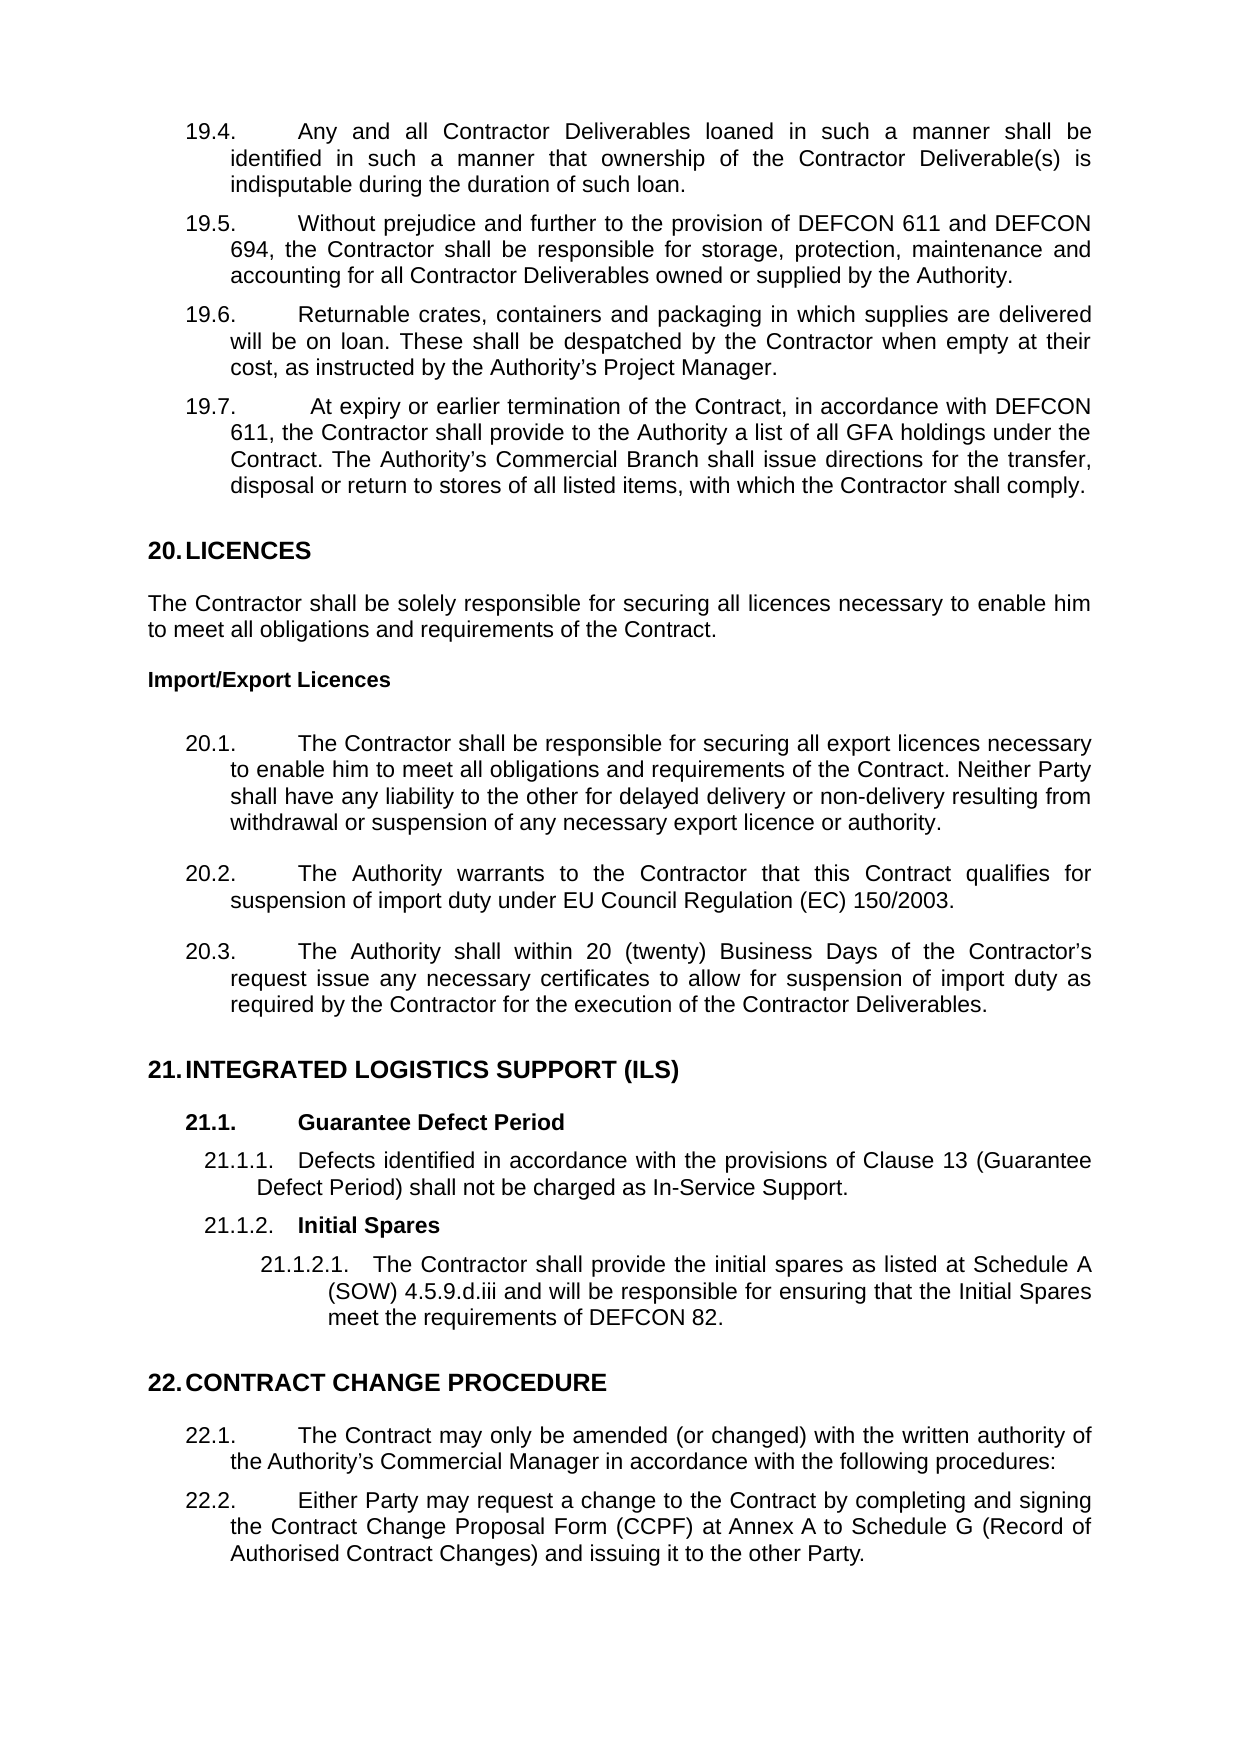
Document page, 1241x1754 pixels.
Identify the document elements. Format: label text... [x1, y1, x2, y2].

subtitle The Authority warrants to the Contractor that this Contract qualifies for suspension of import duty under EU Council Regulation (EC) 150/2003. [185, 860, 1092, 913]
text The Contractor shall be solely responsible for securing all licences necessary to enable him to meet all obligations and requirements of the Contract. [148, 589, 1092, 642]
subtitle Either Party may request a change to the Contract by completing and signing the Contract Change Proposal Form (CCPF) at Annex A to Schedule G (Record of Authorised Contract Changes) and issuing it to the other Party. [185, 1487, 1092, 1566]
list At expiry or earlier termination of the Contract, in accordance with DEFCON 611, the Contractor shall provide to the Authority a list of all GFA holdings under the Contract. The Authority’s Commercial Branch shall issue directions for the transfer, disposal or return to stores of all listed items, with which the Contractor shall comply. [185, 393, 1092, 498]
subtitle The Authority shall within 20 (twenty) Business Days of the Contractor’s request issue any necessary certificates to allow for suspension of import duty as required by the Contractor for the execution of the Contractor Deliverables. [185, 938, 1092, 1017]
list Defects identified in accordance with the provisions of Clause 13 (Guarantee Defect Period) shall not be charged as In-Service Support. [204, 1147, 1092, 1200]
list The Contractor shall provide the initial spares as listed at Schedule A (SOW) 4.5.9.d.iii and will be responsible for ensuring that the Initial Spares meet the requirements of DEFCON 82. [260, 1251, 1092, 1330]
subtitle LICENCES [148, 536, 1092, 564]
list Any and all Contractor Deliverables loaned in such a manner shall be identified in such a manner that ownership of the Contractor Deliverable(s) is indisputable during the duration of such loan. [185, 118, 1092, 197]
list Guarantee Defect Period [185, 1108, 1092, 1135]
list Returnable crates, containers and packaging in which supplies are delivered will be on loan. These shall be despatched by the Contractor when empty at their cost, as instructed by the Authority’s Project Manager. [185, 301, 1092, 380]
subtitle CONTRACT CHANGE PROCEDURE [148, 1368, 1092, 1397]
subtitle INTEGRATED LOGISTICS SUPPORT (ILS) [148, 1055, 1092, 1083]
subtitle The Contractor shall be responsible for securing all export licences necessary to enable him to meet all obligations and requirements of the Contract. Neither Party shall have any liability to the other for delayed delivery or non-delivery resulting from withdrawal or suspension of any necessary export licence or authority. [185, 730, 1092, 835]
list Initial Spares [204, 1212, 1092, 1239]
list Without prejudice and further to the provision of DEFCON 611 and DEFCON 694, the Contractor shall be responsible for storage, protection, maintenance and accounting for all Contractor Deliverables owned or supplied by the Authority. [185, 210, 1092, 289]
list Import/Export Licences [148, 667, 1092, 692]
subtitle The Contract may only be amended (or changed) with the written authority of the Authority’s Commercial Manager in accordance with the following procedures: [185, 1422, 1092, 1474]
